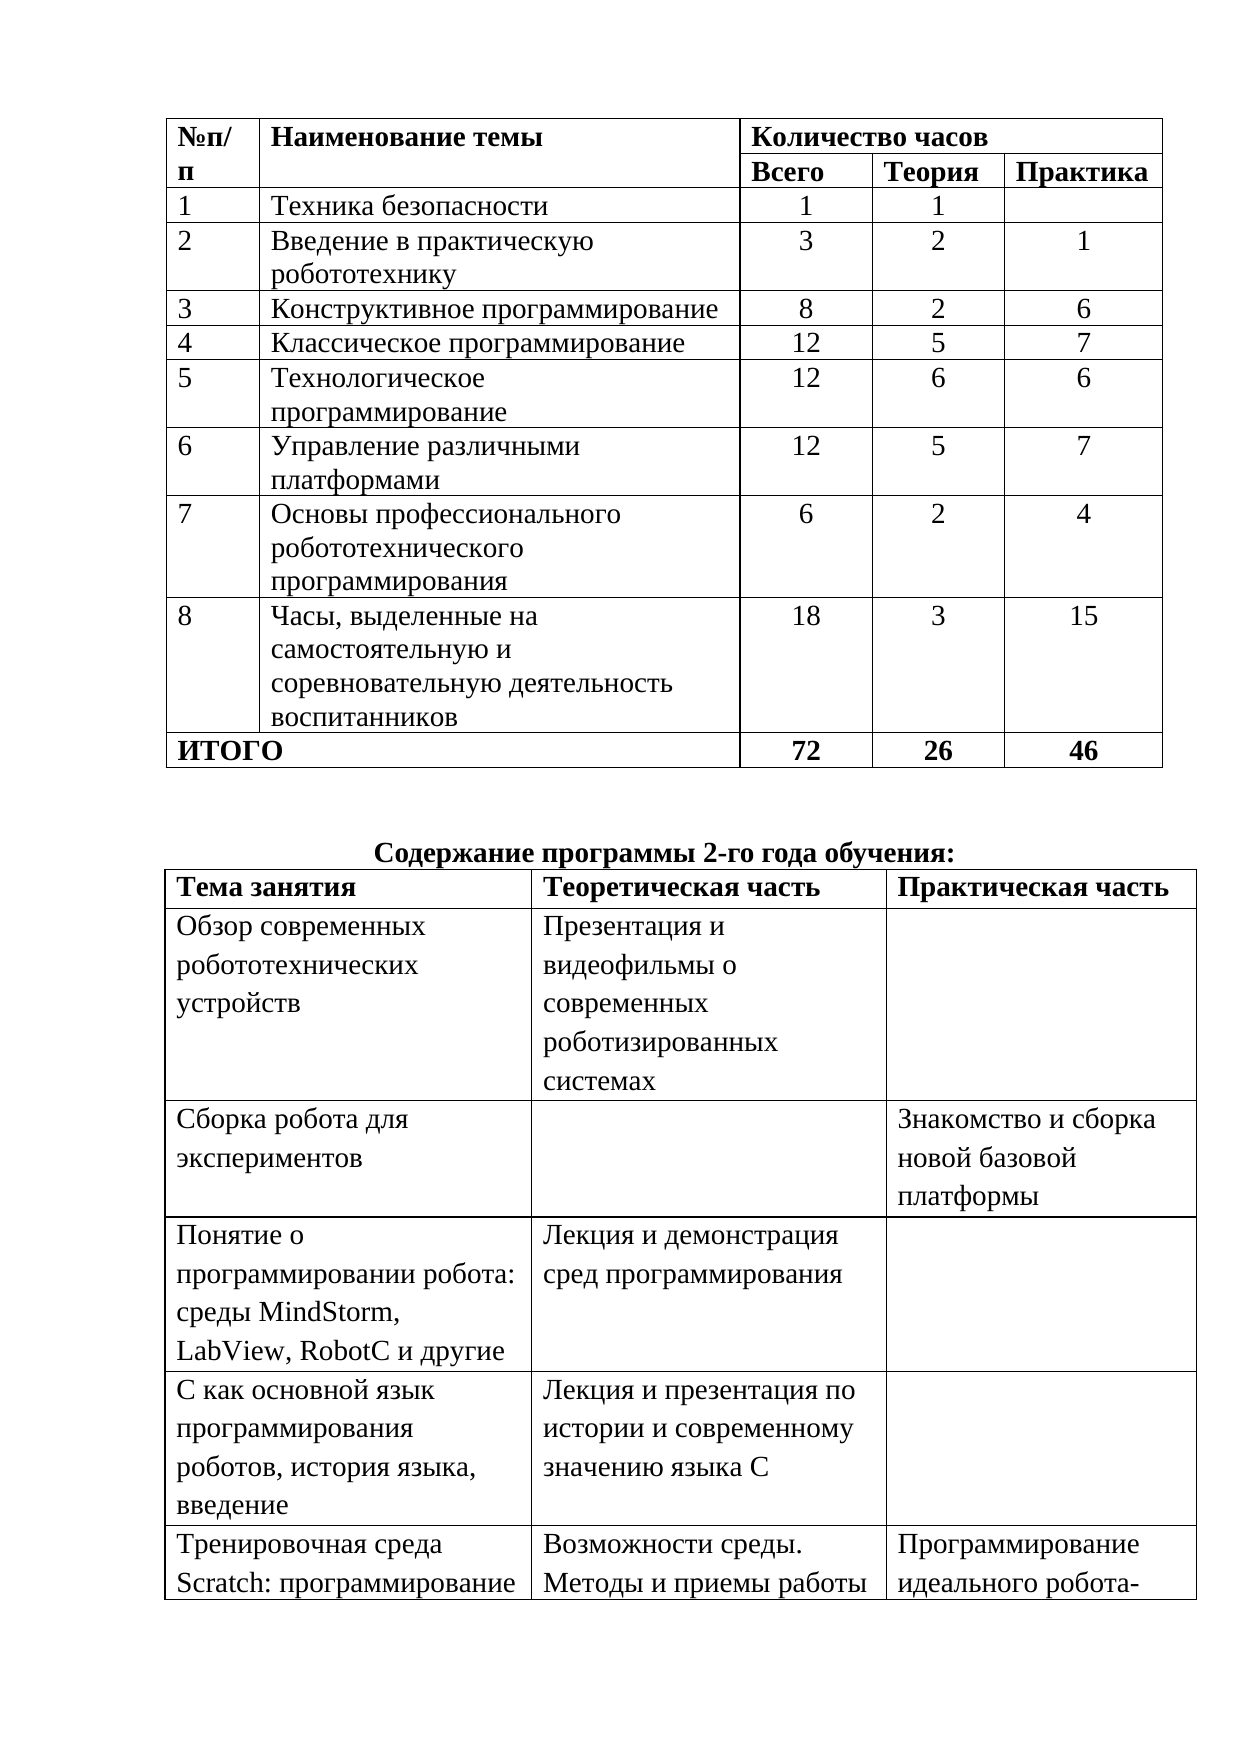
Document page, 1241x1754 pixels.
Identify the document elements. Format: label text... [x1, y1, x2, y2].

table_cell 1 [1005, 223, 1162, 290]
table_cell Теория [873, 154, 1004, 187]
table_cell 4 [1005, 496, 1162, 597]
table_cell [887, 1526, 1196, 1598]
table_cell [166, 1526, 531, 1598]
table_cell 3 [741, 223, 872, 290]
table_cell Всего [741, 154, 872, 187]
table_cell [887, 1372, 1196, 1525]
table_cell 5 [873, 326, 1004, 359]
table_cell 12 [741, 360, 872, 427]
table_cell Управление различными платформами [260, 428, 739, 495]
table_cell 5 [873, 428, 1004, 495]
table_cell Знакомство и сборка новой базовой платформы [887, 1101, 1196, 1216]
table_cell 4 [167, 326, 259, 359]
table_cell Практика [1005, 154, 1162, 187]
table_cell 6 [1005, 360, 1162, 427]
table_header №п/п [167, 119, 259, 187]
table_cell Классическое программирование [260, 326, 739, 359]
table_cell Презентация и видеофильмы о современных роботизированных системах [532, 909, 886, 1100]
table_cell Техника безопасности [260, 188, 739, 222]
table_header Наименование темы [260, 119, 739, 187]
table_cell ИТОГО [167, 733, 739, 767]
table_cell 7 [1005, 326, 1162, 359]
table_cell Основы профессионального робототехнического программирования [260, 496, 739, 597]
table_cell 72 [741, 733, 872, 767]
table_cell 2 [873, 223, 1004, 290]
table_cell 15 [1005, 598, 1162, 732]
table_cell 8 [167, 598, 259, 732]
table_cell 2 [873, 496, 1004, 597]
table_cell 2 [873, 291, 1004, 324]
table_cell 6 [741, 496, 872, 597]
table_cell Конструктивное программирование [260, 291, 739, 324]
table_cell Сборка робота для экспериментов [166, 1101, 531, 1216]
table_cell 26 [873, 733, 1004, 767]
table_cell 46 [1005, 733, 1162, 767]
table_header Теоретическая часть [532, 870, 886, 907]
table_cell 12 [741, 428, 872, 495]
table_cell 12 [741, 326, 872, 359]
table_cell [532, 1526, 886, 1598]
table_cell [887, 1218, 1196, 1371]
table_header Тема занятия [166, 870, 531, 907]
table_cell Понятие о программировании робота: среды MindStorm, LabView, RobotC и другие [166, 1218, 531, 1371]
table_cell 7 [167, 496, 259, 597]
table_cell 6 [873, 360, 1004, 427]
table_cell 5 [167, 360, 259, 427]
table_cell Технологическое программирование [260, 360, 739, 427]
table_cell Лекция и презентация по истории и современному значению языка С [532, 1372, 886, 1525]
table_header Количество часов [741, 119, 1162, 153]
table_cell С как основной язык программирования роботов, история языка, введение [166, 1372, 531, 1525]
table_cell 1 [741, 188, 872, 222]
table_cell Введение в практическую робототехнику [260, 223, 739, 290]
table_cell 7 [1005, 428, 1162, 495]
table_cell [887, 909, 1196, 1100]
table_cell 18 [741, 598, 872, 732]
table_cell 8 [741, 291, 872, 324]
table_cell 3 [167, 291, 259, 324]
table_cell Лекция и демонстрация сред программирования [532, 1218, 886, 1371]
table_cell Обзор современных робототехнических устройств [166, 909, 531, 1100]
table_cell 1 [873, 188, 1004, 222]
table_cell [532, 1101, 886, 1216]
table_header Практическая часть [887, 870, 1196, 907]
table_cell 2 [167, 223, 259, 290]
table_cell [1005, 188, 1162, 222]
table_cell 6 [1005, 291, 1162, 324]
table_cell 6 [167, 428, 259, 495]
table_cell 3 [873, 598, 1004, 732]
table_cell 1 [167, 188, 259, 222]
table_cell Часы, выделенные на самостоятельную и соревновательную деятельность воспитанников [260, 598, 739, 732]
subtitle Содержание программы 2-го года обучения: [177, 835, 1152, 868]
